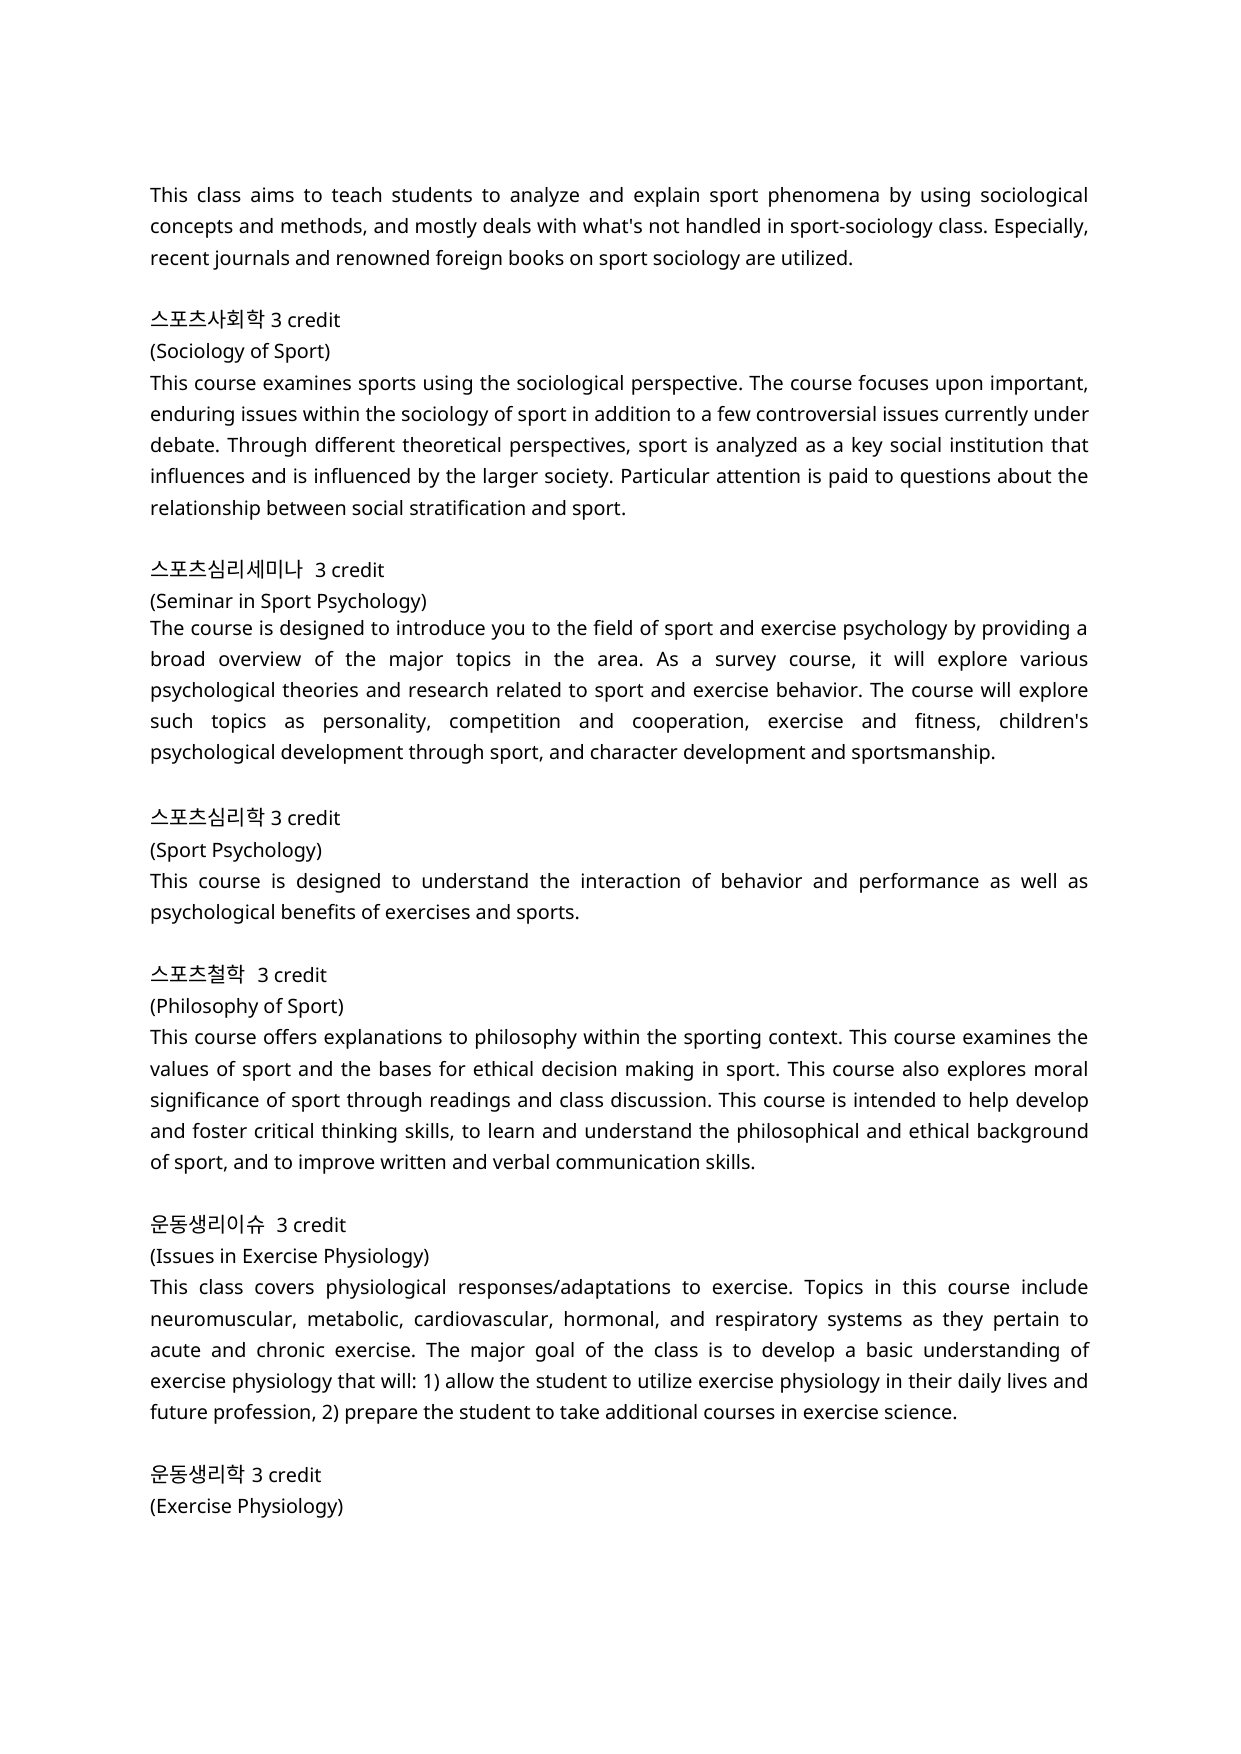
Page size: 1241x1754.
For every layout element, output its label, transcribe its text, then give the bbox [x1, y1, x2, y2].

text 스포츠철학 3 credit [150, 957, 1090, 988]
text 스포츠심리학 3 credit [150, 801, 1090, 832]
text (Issues in Exercise Physiology) [150, 1238, 1090, 1269]
text (Sociology of Sport) [150, 333, 1090, 365]
text 스포츠심리세미나 3 credit [150, 552, 1090, 583]
text 운동생리학 3 credit [150, 1457, 1090, 1488]
text (Sport Psychology) [150, 832, 1090, 863]
text This class aims to teach students to analyze and explain sport phenomena by using sociological concepts and methods, and mostly deals with what's not handled in sport-sociology class. Especially, recent journals and renowned foreign books on sport sociology are utilized. [150, 177, 1090, 271]
text 운동생리이슈 3 credit [150, 1207, 1090, 1238]
text This class covers physiological responses/adaptations to exercise. Topics in this course include neuromuscular, metabolic, cardiovascular, hormonal, and respiratory systems as they pertain to acute and chronic exercise. The major goal of the class is to develop a basic understanding of exercise physiology that will: 1) allow the student to utilize exercise physiology in their daily lives and future profession, 2) prepare the student to take additional courses in exercise science. [150, 1269, 1090, 1426]
text This course is designed to understand the interaction of behavior and performance as well as psychological benefits of exercises and sports. [150, 863, 1090, 926]
text (Exercise Physiology) [150, 1488, 1090, 1519]
text 스포츠사회학 3 credit [150, 302, 1090, 333]
text This course offers explanations to philosophy within the sporting context. This course examines the values of sport and the bases for ethical decision making in sport. This course also explores moral significance of sport through readings and class discussion. This course is intended to help develop and foster critical thinking skills, to learn and understand the philosophical and ethical background of sport, and to improve written and verbal communication skills. [150, 1019, 1090, 1176]
text (Seminar in Sport Psychology) [150, 583, 1090, 615]
text This course examines sports using the sociological perspective. The course focuses upon important, enduring issues within the sociology of sport in addition to a few controversial issues currently under debate. Through different theoretical perspectives, sport is analyzed as a key social institution that influences and is influenced by the larger society. Particular attention is paid to questions about the relationship between social stratification and sport. [150, 365, 1090, 521]
text (Philosophy of Sport) [150, 988, 1090, 1019]
text The course is designed to introduce you to the field of sport and exercise psychology by providing a broad overview of the major topics in the area. As a survey course, it will explore various psychological theories and research related to sport and exercise behavior. The course will explore such topics as personality, competition and cooperation, exercise and fitness, children's psychological development through sport, and character development and sportsmanship. [150, 615, 1090, 765]
